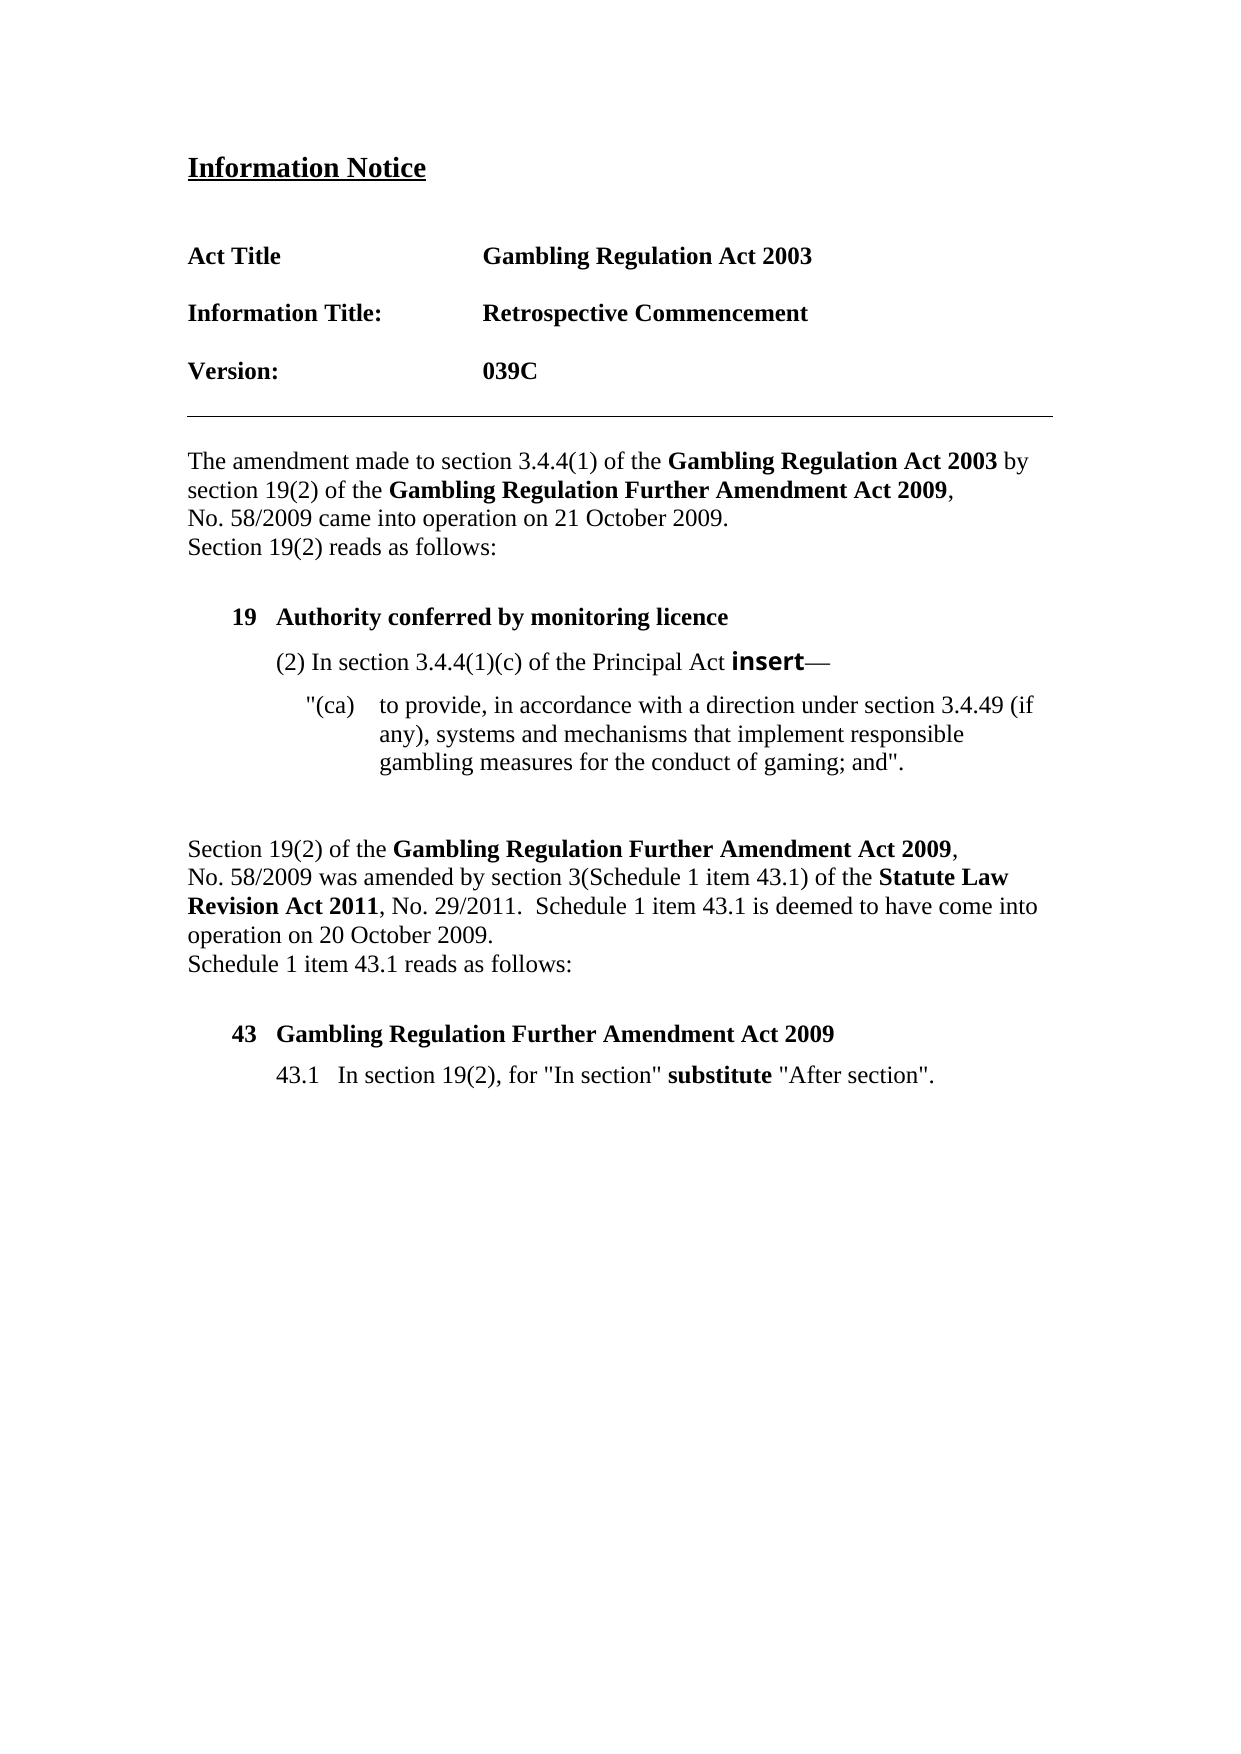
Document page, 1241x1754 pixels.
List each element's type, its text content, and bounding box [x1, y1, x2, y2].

subtitle "(ca) to provide, in accordance with a direction under section 3.4.49 (if any), systems and mechanisms that implement responsible gambling measures for the conduct of gaming; and". [305, 690, 1053, 776]
text (2) In section 3.4.4(1)(c) of the Principal Act insert— [276, 643, 1053, 677]
text Section 19(2) reads as follows: [187, 532, 1053, 561]
text Information Notice [187, 150, 1053, 183]
text Version: 039C [187, 356, 1053, 385]
text 43 Gambling Regulation Further Amendment Act 2009 [187, 1019, 1053, 1047]
text Information Title: Retrospective Commencement [187, 298, 1053, 327]
text The amendment made to section 3.4.4(1) of the Gambling Regulation Act 2003 by section 19(2) of the Gambling Regulation Further Amendment Act 2009, No. 58/2009 came into operation on 21 October 2009. [187, 446, 1053, 532]
text Act Title Gambling Regulation Act 2003 [187, 241, 1053, 270]
text 43.1 In section 19(2), for "In section" substitute "After section". [276, 1060, 1053, 1089]
text Section 19(2) of the Gambling Regulation Further Amendment Act 2009, No. 58/2009 was amended by section 3(Schedule 1 item 43.1) of the Statute Law Revision Act 2011, No. 29/2011. Schedule 1 item 43.1 is deemed to have come into operation on 20 October 2009. Schedule 1 item 43.1 reads as follows: [187, 834, 1053, 977]
subtitle 19 Authority conferred by monitoring licence [187, 602, 1053, 631]
